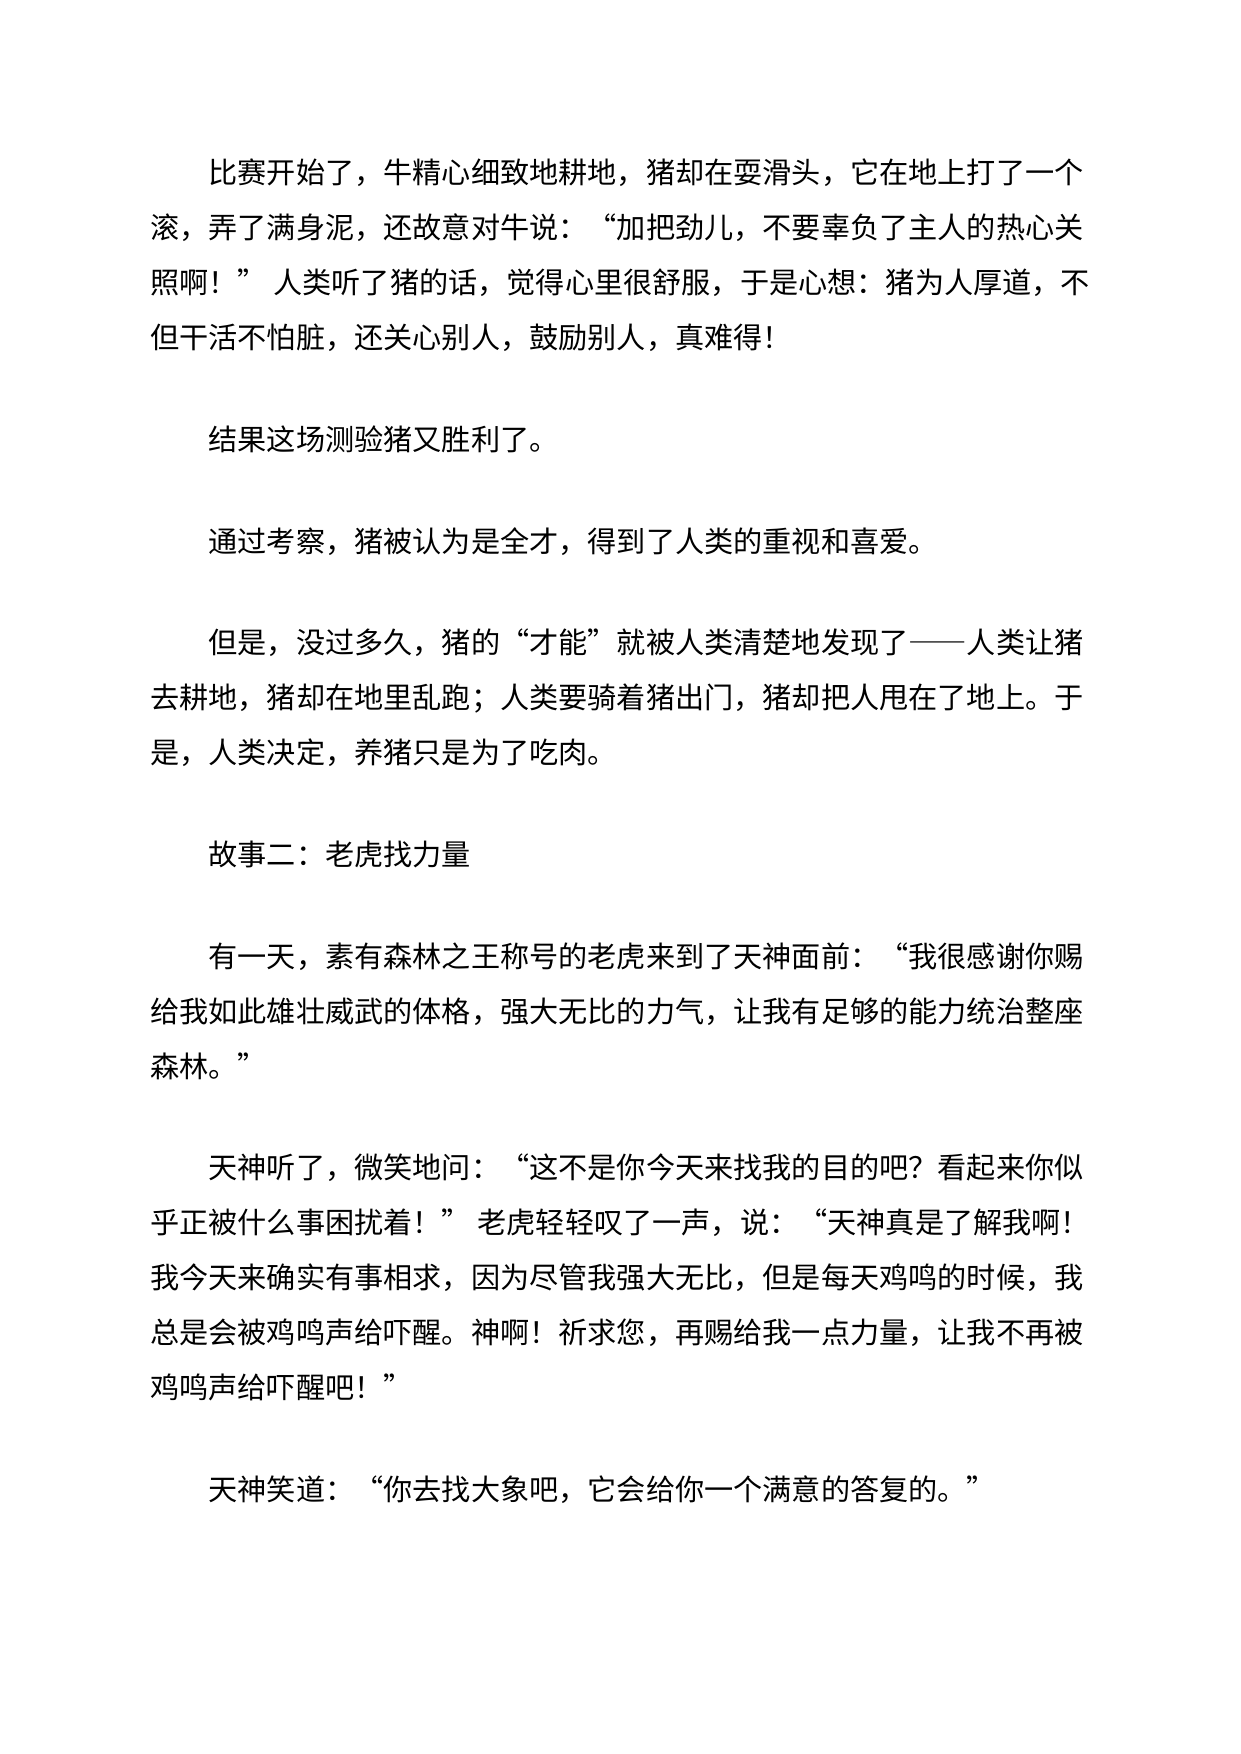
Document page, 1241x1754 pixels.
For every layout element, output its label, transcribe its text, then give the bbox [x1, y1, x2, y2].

text 结果这场测验猪又胜利了。 [150, 416, 1090, 459]
text 故事二：老虎找力量 [150, 832, 1090, 874]
text 有一天，素有森林之王称号的老虎来到了天神面前：“我很感谢你赐给我如此雄壮威武的体格，强大无比的力气，让我有足够的能力统治整座森林。” [150, 933, 1090, 1085]
text 但是，没过多久，猪的“才能”就被人类清楚地发现了——人类让猪去耕地，猪却在地里乱跑；人类要骑着猪出门，猪却把人甩在了地上。于是，人类决定，养猪只是为了吃肉。 [150, 620, 1090, 772]
text 天神笑道：“你去找大象吧，它会给你一个满意的答复的。” [150, 1466, 1090, 1508]
text 天神听了，微笑地问：“这不是你今天来找我的目的吧？看起来你似乎正被什么事困扰着！” 老虎轻轻叹了一声，说：“天神真是了解我啊！我今天来确实有事相求，因为尽管我强大无比，但是每天鸡鸣的时候，我总是会被鸡鸣声给吓醒。神啊！祈求您，再赐给我一点力量，让我不再被鸡鸣声给吓醒吧！” [150, 1145, 1090, 1407]
text 比赛开始了，牛精心细致地耕地，猪却在耍滑头，它在地上打了一个滚，弄了满身泥，还故意对牛说：“加把劲儿，不要辜负了主人的热心关照啊！” 人类听了猪的话，觉得心里很舒服，于是心想：猪为人厚道，不但干活不怕脏，还关心别人，鼓励别人，真难得！ [150, 150, 1090, 357]
text 通过考察，猪被认为是全才，得到了人类的重视和喜爱。 [150, 518, 1090, 561]
